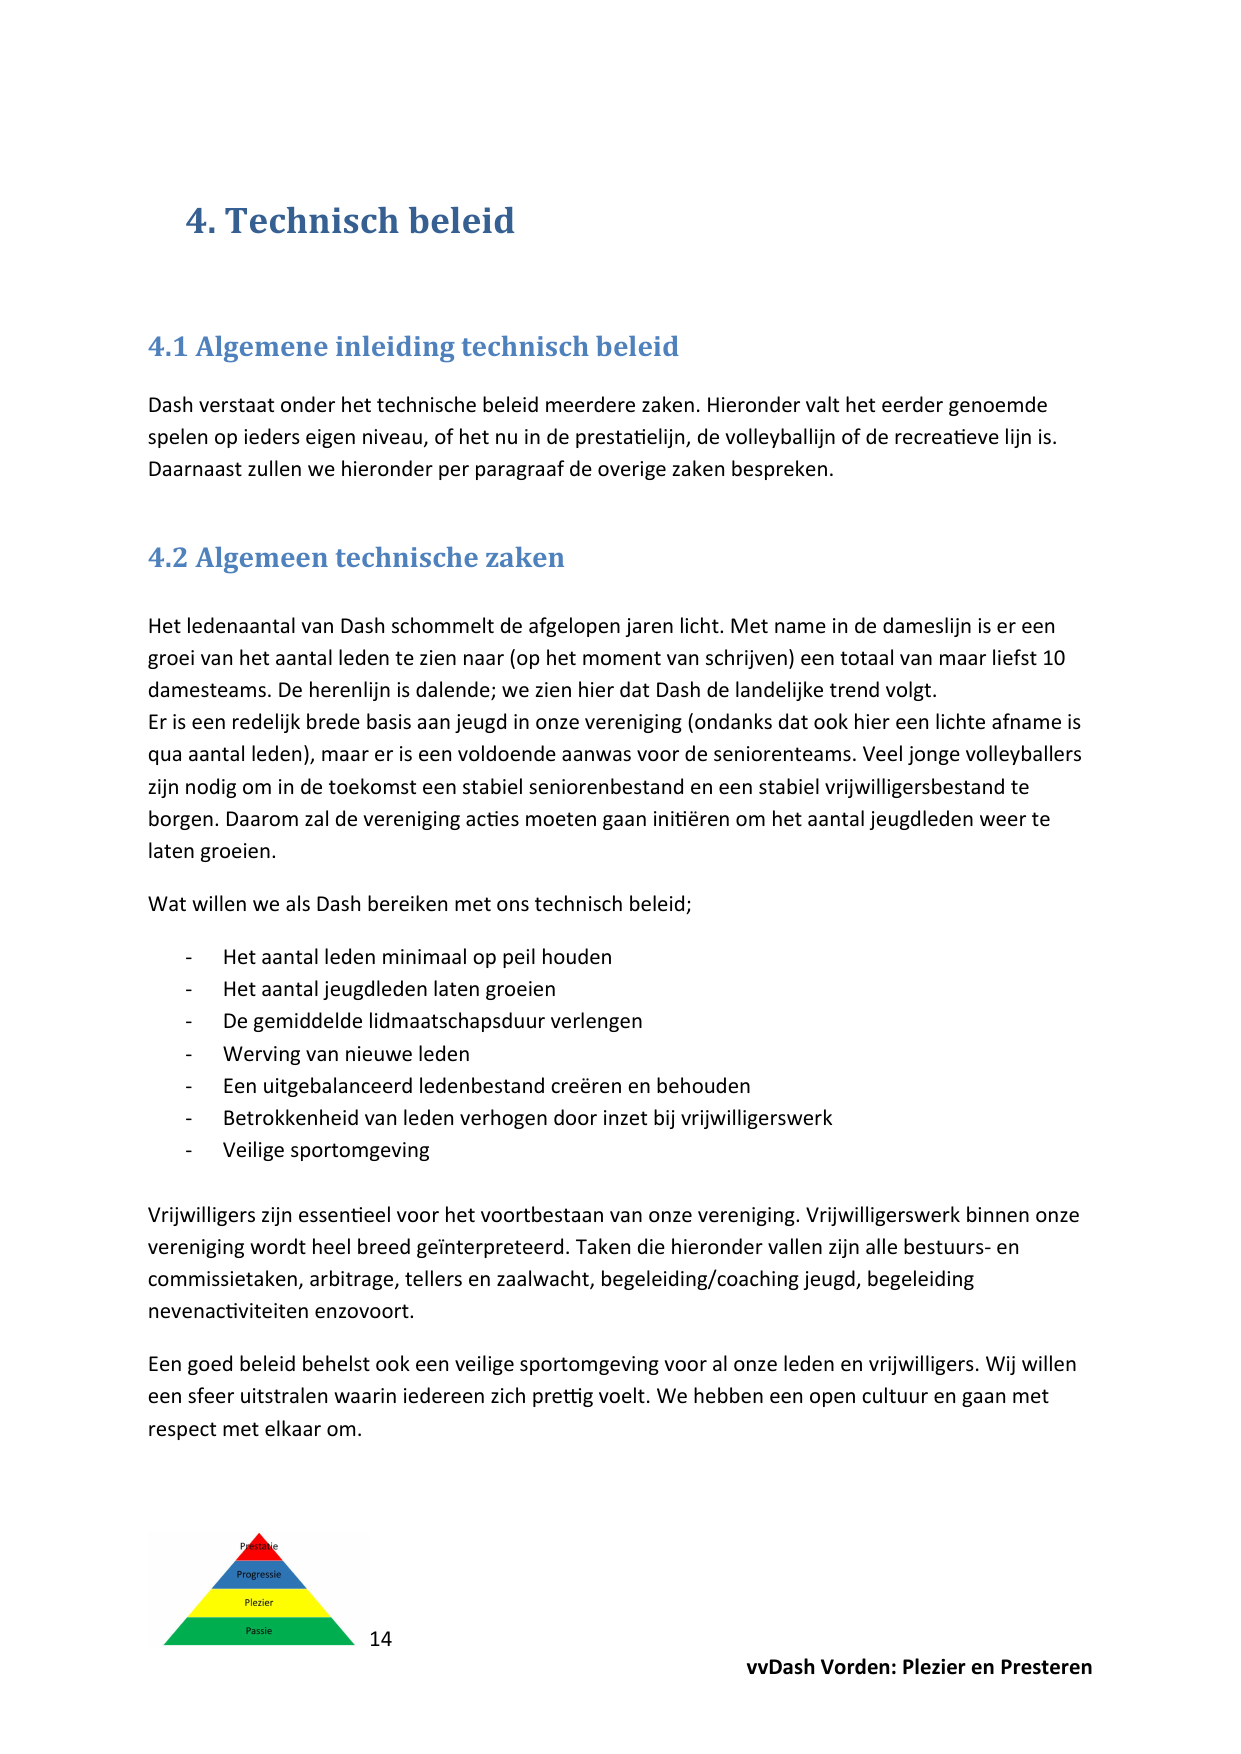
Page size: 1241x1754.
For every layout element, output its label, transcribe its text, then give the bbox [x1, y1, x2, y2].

list Het aantal leden minimaal op peil houden [185, 942, 1093, 970]
list De gemiddelde lidmaatschapsduur verlengen [185, 1007, 1093, 1034]
text Een goed beleid behelst ook een veilige sportomgeving voor al onze leden en vrijwilligers. Wij willen een sfeer uitstralen waarin iedereen zich prettig voelt. We hebben een open cultuur en gaan met respect met elkaar om. [148, 1349, 1093, 1442]
text Het ledenaantal van Dash schommelt de afgelopen jaren licht. Met name in de dameslijn is er een groei van het aantal leden te zien naar (op het moment van schrijven) een totaal van maar liefst 10 damesteams. De herenlijn is dalende; we zien hier dat Dash de landelijke trend volgt. Er is een redelijk brede basis aan jeugd in onze vereniging (ondanks dat ook hier een lichte afname is qua aantal leden), maar er is een voldoende aanwas voor de seniorenteams. Veel jonge volleyballers zijn nodig om in de toekomst een stabiel seniorenbestand en een stabiel vrijwilligersbestand te borgen. Daarom zal de vereniging acties moeten gaan initiëren om het aantal jeugdleden weer te laten groeien. [148, 579, 1093, 864]
list Veilige sportomgeving [185, 1135, 1093, 1196]
picture [147, 1531, 369, 1647]
list Een uitgebalanceerd ledenbestand creëren en behouden [185, 1071, 1093, 1099]
subtitle 4.2 Algemeen technische zaken [148, 539, 1093, 573]
text Wat willen we als Dash bereiken met ons technisch beleid; [148, 889, 1093, 917]
text Dash verstaat onder het technische beleid meerdere zaken. Hieronder valt het eerder genoemde spelen op ieders eigen niveau, of het nu in de prestatielijn, de volleyballijn of de recreatieve lijn is. Daarnaast zullen we hieronder per paragraaf de overige zaken bespreken. [148, 390, 1093, 514]
list Het aantal jeugdleden laten groeien [185, 974, 1093, 1002]
subtitle 4.1 Algemene inleiding technisch beleid [148, 294, 1093, 390]
list Werving van nieuwe leden [185, 1039, 1093, 1067]
subtitle 4. Technisch beleid [185, 198, 1093, 242]
list Betrokkenheid van leden verhogen door inzet bij vrijwilligerswerk [185, 1103, 1093, 1131]
text Vrijwilligers zijn essentieel voor het voortbestaan van onze vereniging. Vrijwilligerswerk binnen onze vereniging wordt heel breed geïnterpreteerd. Taken die hieronder vallen zijn alle bestuurs- en commissietaken, arbitrage, tellers en zaalwacht, begeleiding/coaching jeugd, begeleiding nevenactiviteiten enzovoort. [148, 1200, 1093, 1324]
